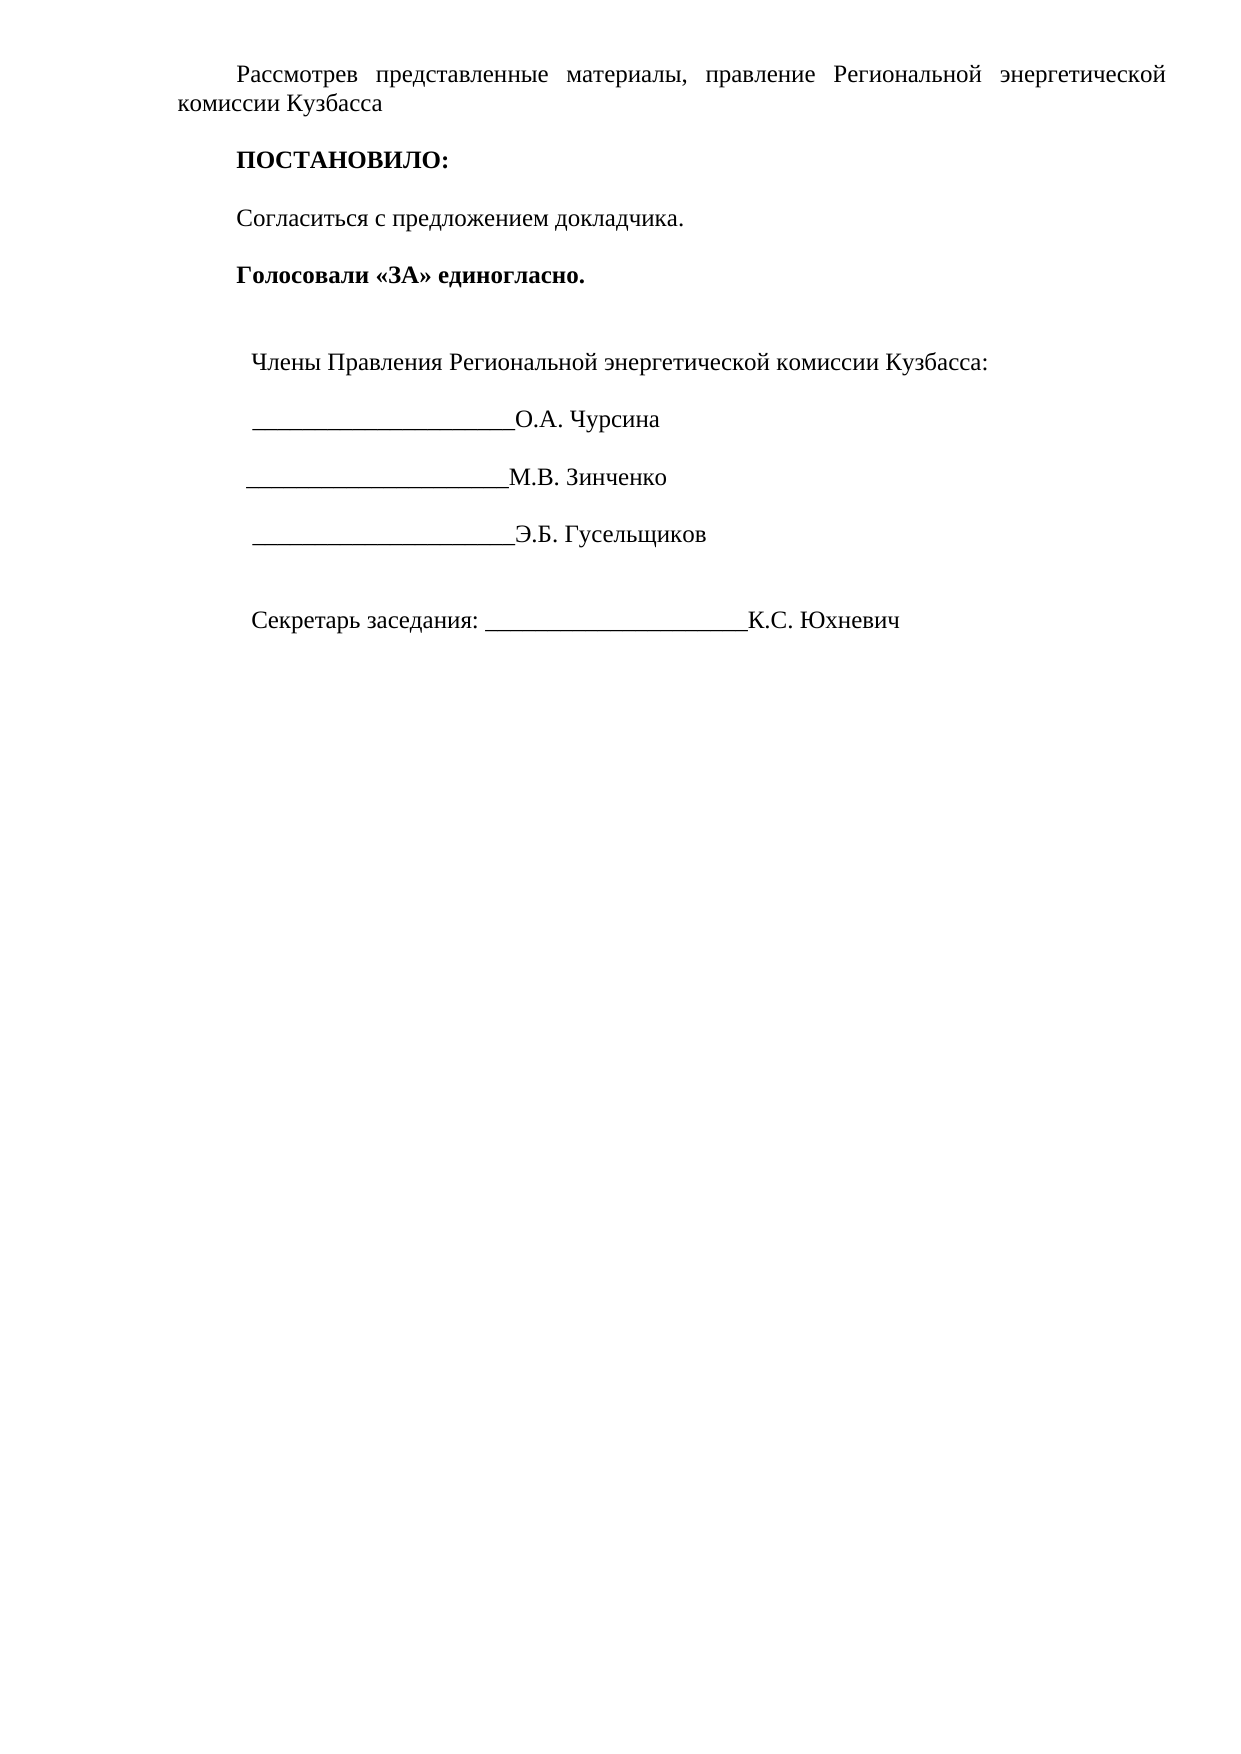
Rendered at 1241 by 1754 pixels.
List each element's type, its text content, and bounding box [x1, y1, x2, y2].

text _____________________М.В. Зинченко [177, 462, 1152, 490]
text _____________________О.А. Чурсина [177, 404, 1152, 433]
text Рассмотрев представленные материалы, правление Региональной энергетической комиссии Кузбасса [177, 59, 1167, 117]
text _____________________Э.Б. Гусельщиков [177, 519, 1152, 548]
text Голосовали «ЗА» единогласно. [177, 260, 1152, 289]
text Секретарь заседания: _____________________К.С. Юхневич [177, 605, 1152, 634]
text Члены Правления Региональной энергетической комиссии Кузбасса: [251, 347, 1152, 375]
text Согласиться с предложением докладчика. [177, 203, 1167, 232]
text ПОСТАНОВИЛО: [177, 145, 1152, 174]
